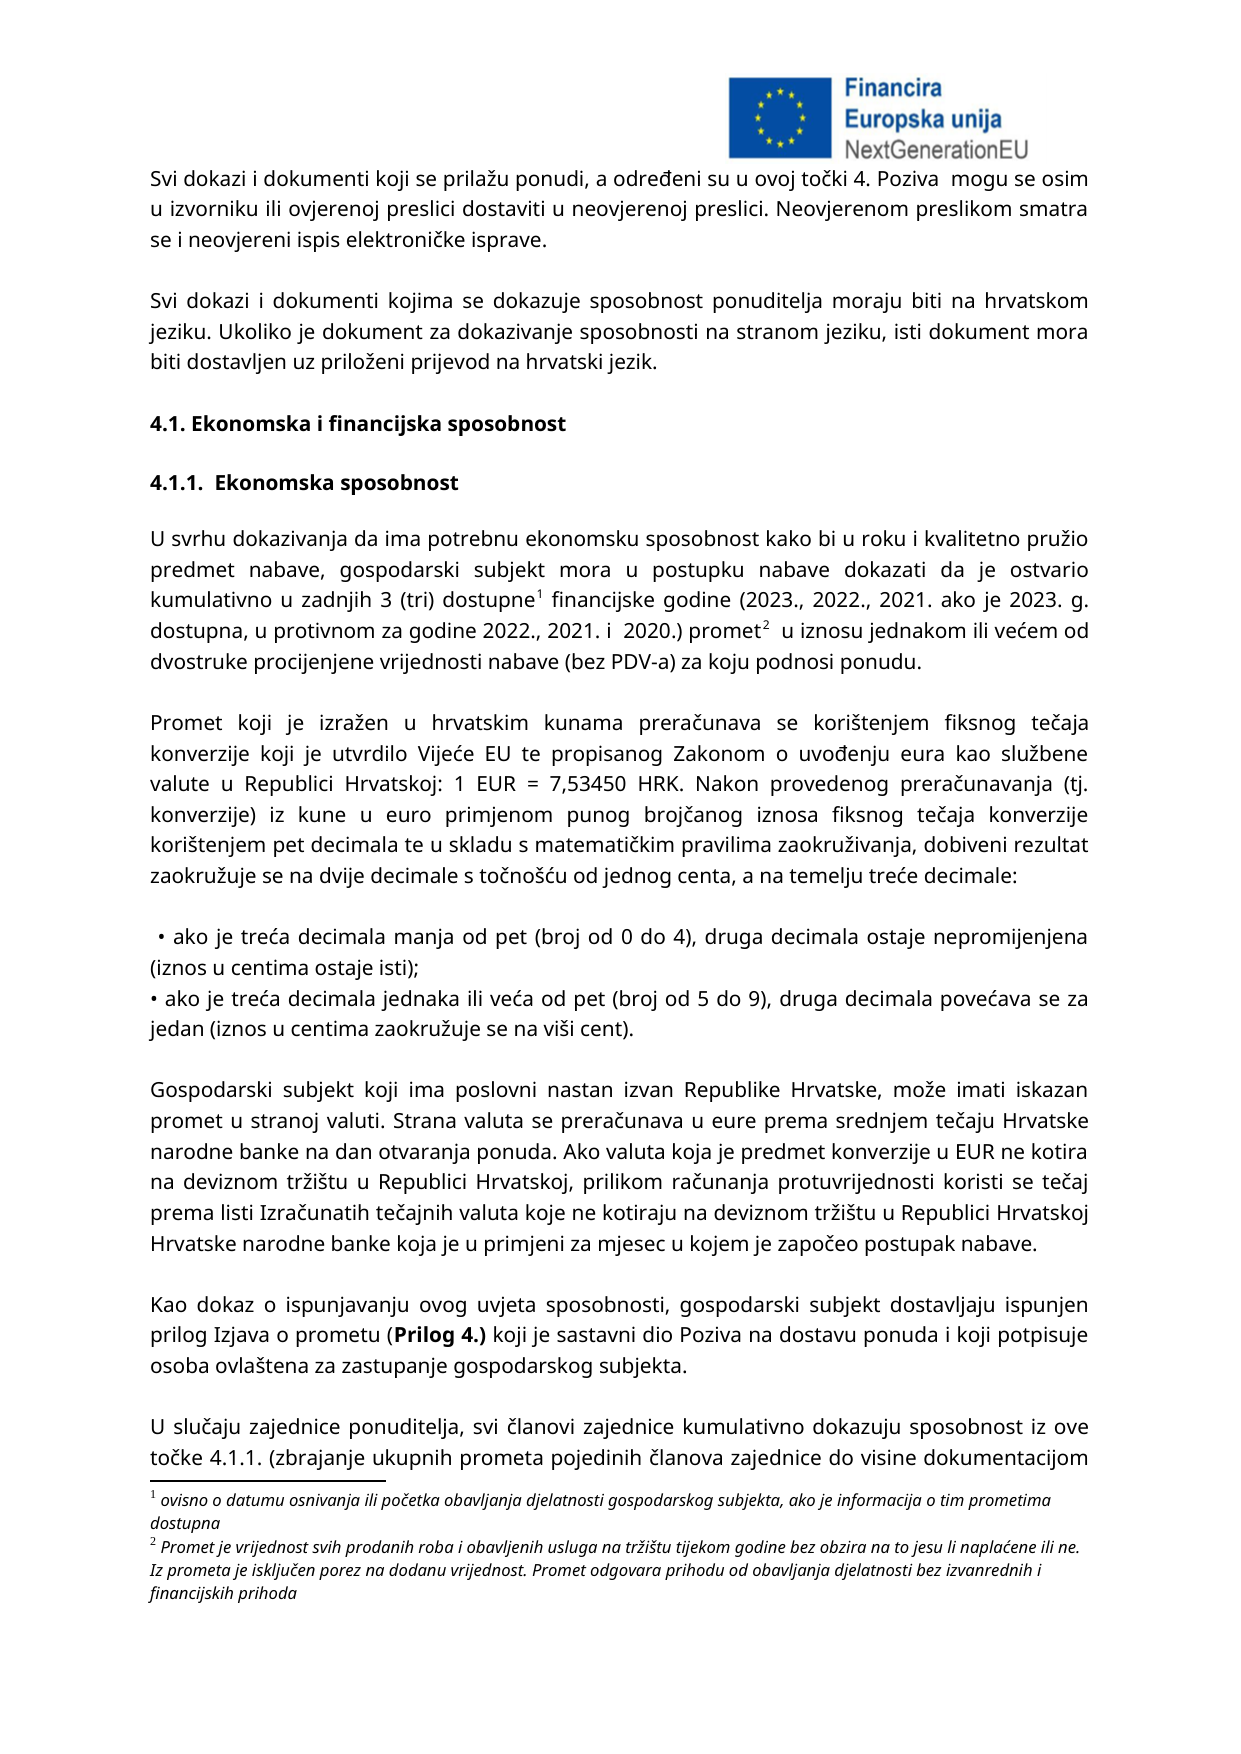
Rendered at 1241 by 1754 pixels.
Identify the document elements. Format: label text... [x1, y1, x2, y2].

text • ako je treća decimala jednaka ili veća od pet (broj od 5 do 9), druga decimala povećava se za jedan (iznos u centima zaokružuje se na viši cent). [150, 984, 1090, 1043]
text 4.1. Ekonomska i financijska sposobnost [150, 409, 1090, 437]
text Svi dokazi i dokumenti kojima se dokazuje sposobnost ponuditelja moraju biti na hrvatskom jeziku. Ukoliko je dokument za dokazivanje sposobnosti na stranom jeziku, isti dokument mora biti dostavljen uz priloženi prijevod na hrvatski jezik. [150, 286, 1090, 376]
text U svrhu dokazivanja da ima potrebnu ekonomsku sposobnost kako bi u roku i kvalitetno pružio predmet nabave, gospodarski subjekt mora u postupku nabave dokazati da je ostvario kumulativno u zadnjih 3 (tri) dostupne financijske godine (2023., 2022., 2021. ako je 2023. g. dostupna, u protivnom za godine 2022., 2021. i 2020.) promet u iznosu jednakom ili većem od dvostruke procijenjene vrijednosti nabave (bez PDV-a) za koju podnosi ponudu. [150, 524, 1090, 675]
text • ako je treća decimala manja od pet (broj od 0 do 4), druga decimala ostaje nepromijenjena (iznos u centima ostaje isti); [150, 922, 1090, 981]
text 4.1.1. Ekonomska sposobnost [150, 468, 1090, 496]
picture [725, 73, 1047, 164]
text Promet koji je izražen u hrvatskim kunama preračunava se korištenjem fiksnog tečaja konverzije koji je utvrdilo Vijeće EU te propisanog Zakonom o uvođenju eura kao službene valute u Republici Hrvatskoj: 1 EUR = 7,53450 HRK. Nakon provedenog preračunavanja (tj. konverzije) iz kune u euro primjenom punog brojčanog iznosa fiksnog tečaja konverzije korištenjem pet decimala te u skladu s matematičkim pravilima zaokruživanja, dobiveni rezultat zaokružuje se na dvije decimale s točnošću od jednog centa, a na temelju treće decimale: [150, 708, 1090, 889]
text Svi dokazi i dokumenti koji se prilažu ponudi, a određeni su u ovoj točki 4. Poziva mogu se osim u izvorniku ili ovjerenoj preslici dostaviti u neovjerenoj preslici. Neovjerenom preslikom smatra se i neovjereni ispis elektroničke isprave. [150, 164, 1090, 253]
text Kao dokaz o ispunjavanju ovog uvjeta sposobnosti, gospodarski subjekt dostavljaju ispunjen prilog Izjava o prometu (Prilog 4.) koji je sastavni dio Poziva na dostavu ponuda i koji potpisuje osoba ovlaštena za zastupanje gospodarskog subjekta. [150, 1290, 1090, 1379]
text Gospodarski subjekt koji ima poslovni nastan izvan Republike Hrvatske, može imati iskazan promet u stranoj valuti. Strana valuta se preračunava u eure prema srednjem tečaju Hrvatske narodne banke na dan otvaranja ponuda. Ako valuta koja je predmet konverzije u EUR ne kotira na deviznom tržištu u Republici Hrvatskoj, prilikom računanja protuvrijednosti koristi se tečaj prema listi Izračunatih tečajnih valuta koje ne kotiraju na deviznom tržištu u Republici Hrvatskoj Hrvatske narodne banke koja je u primjeni za mjesec u kojem je započeo postupak nabave. [150, 1076, 1090, 1257]
